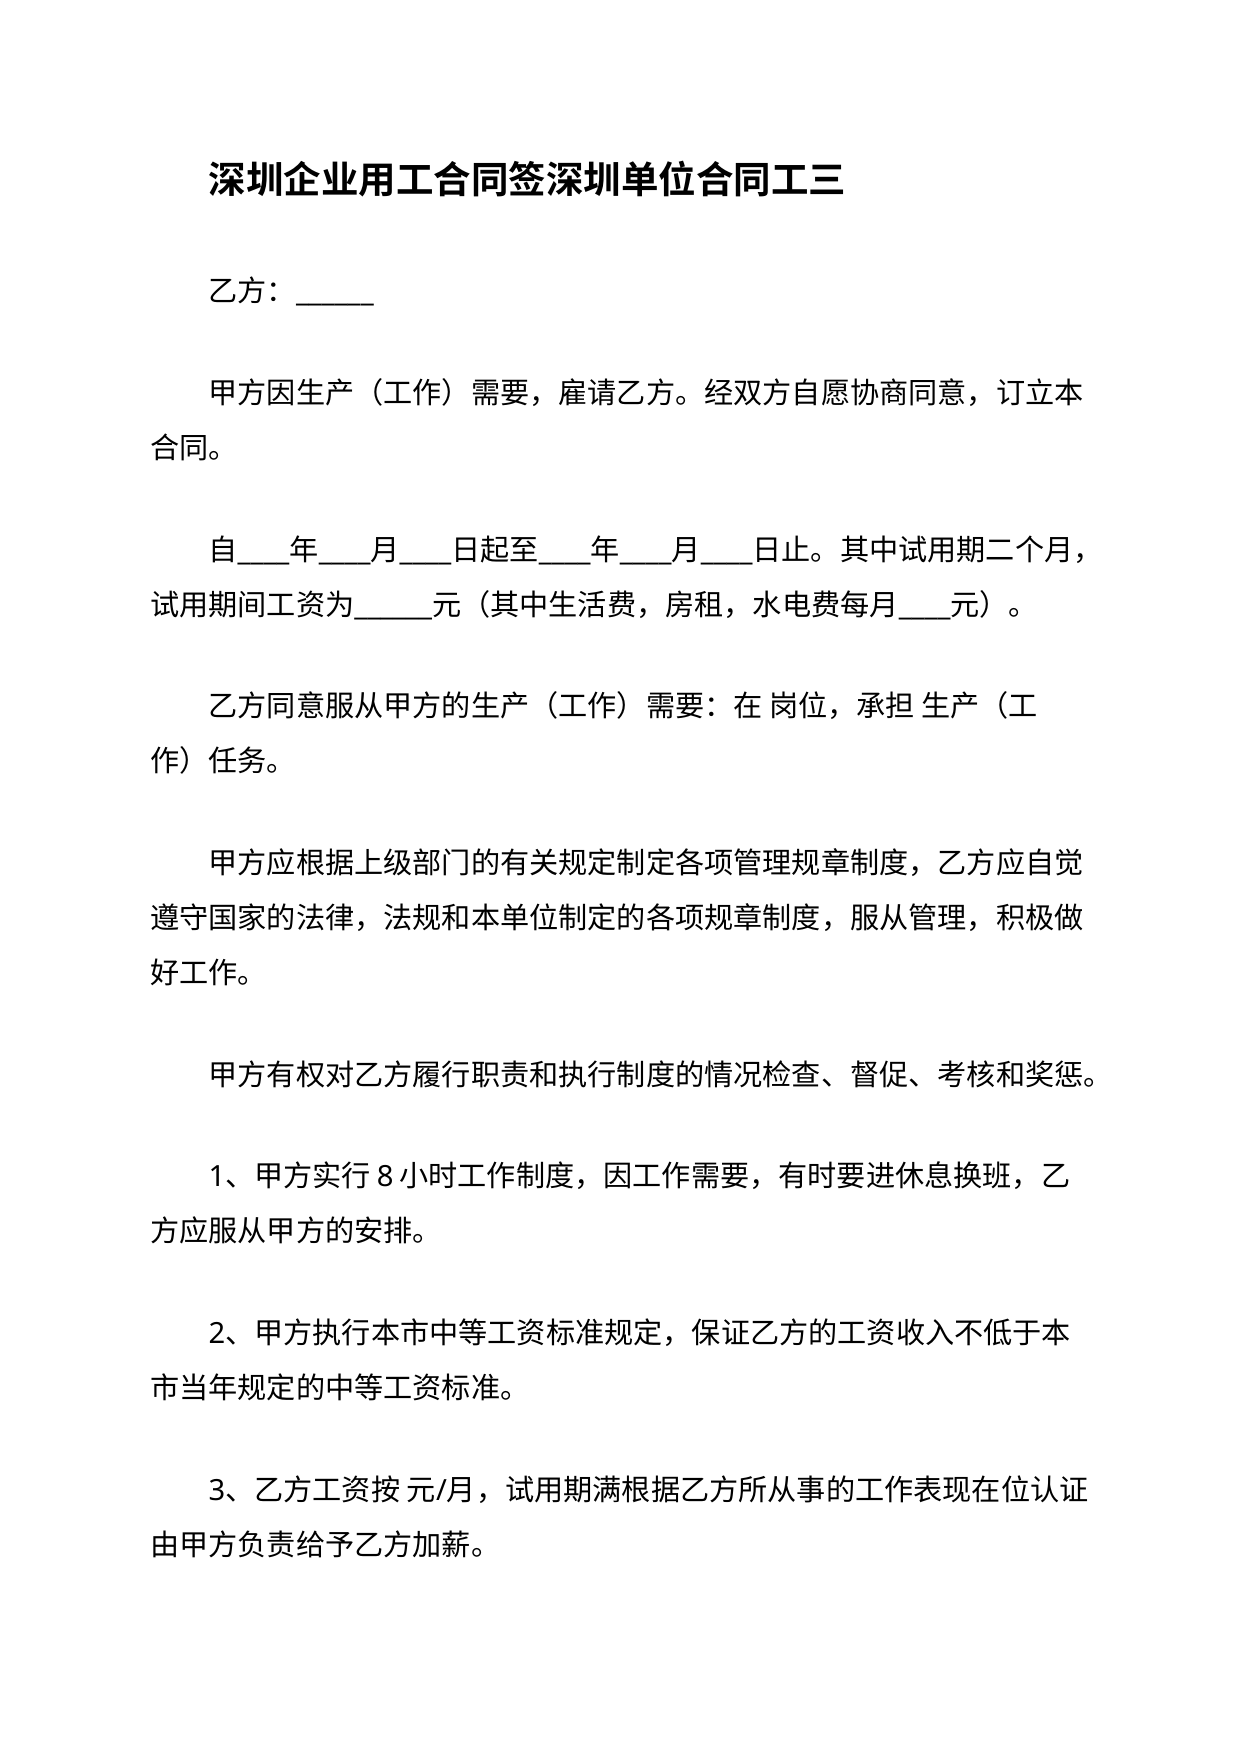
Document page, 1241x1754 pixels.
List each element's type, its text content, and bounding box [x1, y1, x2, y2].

text 乙方同意服从甲方的生产（工作）需要：在 岗位，承担 生产（工作）任务。 [150, 683, 1090, 780]
text 乙方：______ [150, 267, 1090, 310]
text 自____年____月____日起至____年____月____日止。其中试用期二个月，试用期间工资为______元（其中生活费，房租，水电费每月____元）。 [150, 526, 1090, 623]
text 甲方应根据上级部门的有关规定制定各项管理规章制度，乙方应自觉遵守国家的法律，法规和本单位制定的各项规章制度，服从管理，积极做好工作。 [150, 840, 1090, 992]
text 1、甲方实行8小时工作制度，因工作需要，有时要进休息换班，乙方应服从甲方的安排。 [150, 1153, 1090, 1250]
text 3、乙方工资按 元/月，试用期满根据乙方所从事的工作表现在位认证由甲方负责给予乙方加薪。 [150, 1467, 1090, 1564]
text 甲方因生产（工作）需要，雇请乙方。经双方自愿协商同意，订立本合同。 [150, 369, 1090, 467]
text 深圳企业用工合同签深圳单位合同工三 [150, 150, 1090, 204]
text 2、甲方执行本市中等工资标准规定，保证乙方的工资收入不低于本市当年规定的中等工资标准。 [150, 1310, 1090, 1407]
text 甲方有权对乙方履行职责和执行制度的情况检查、督促、考核和奖惩。 [150, 1051, 1090, 1093]
